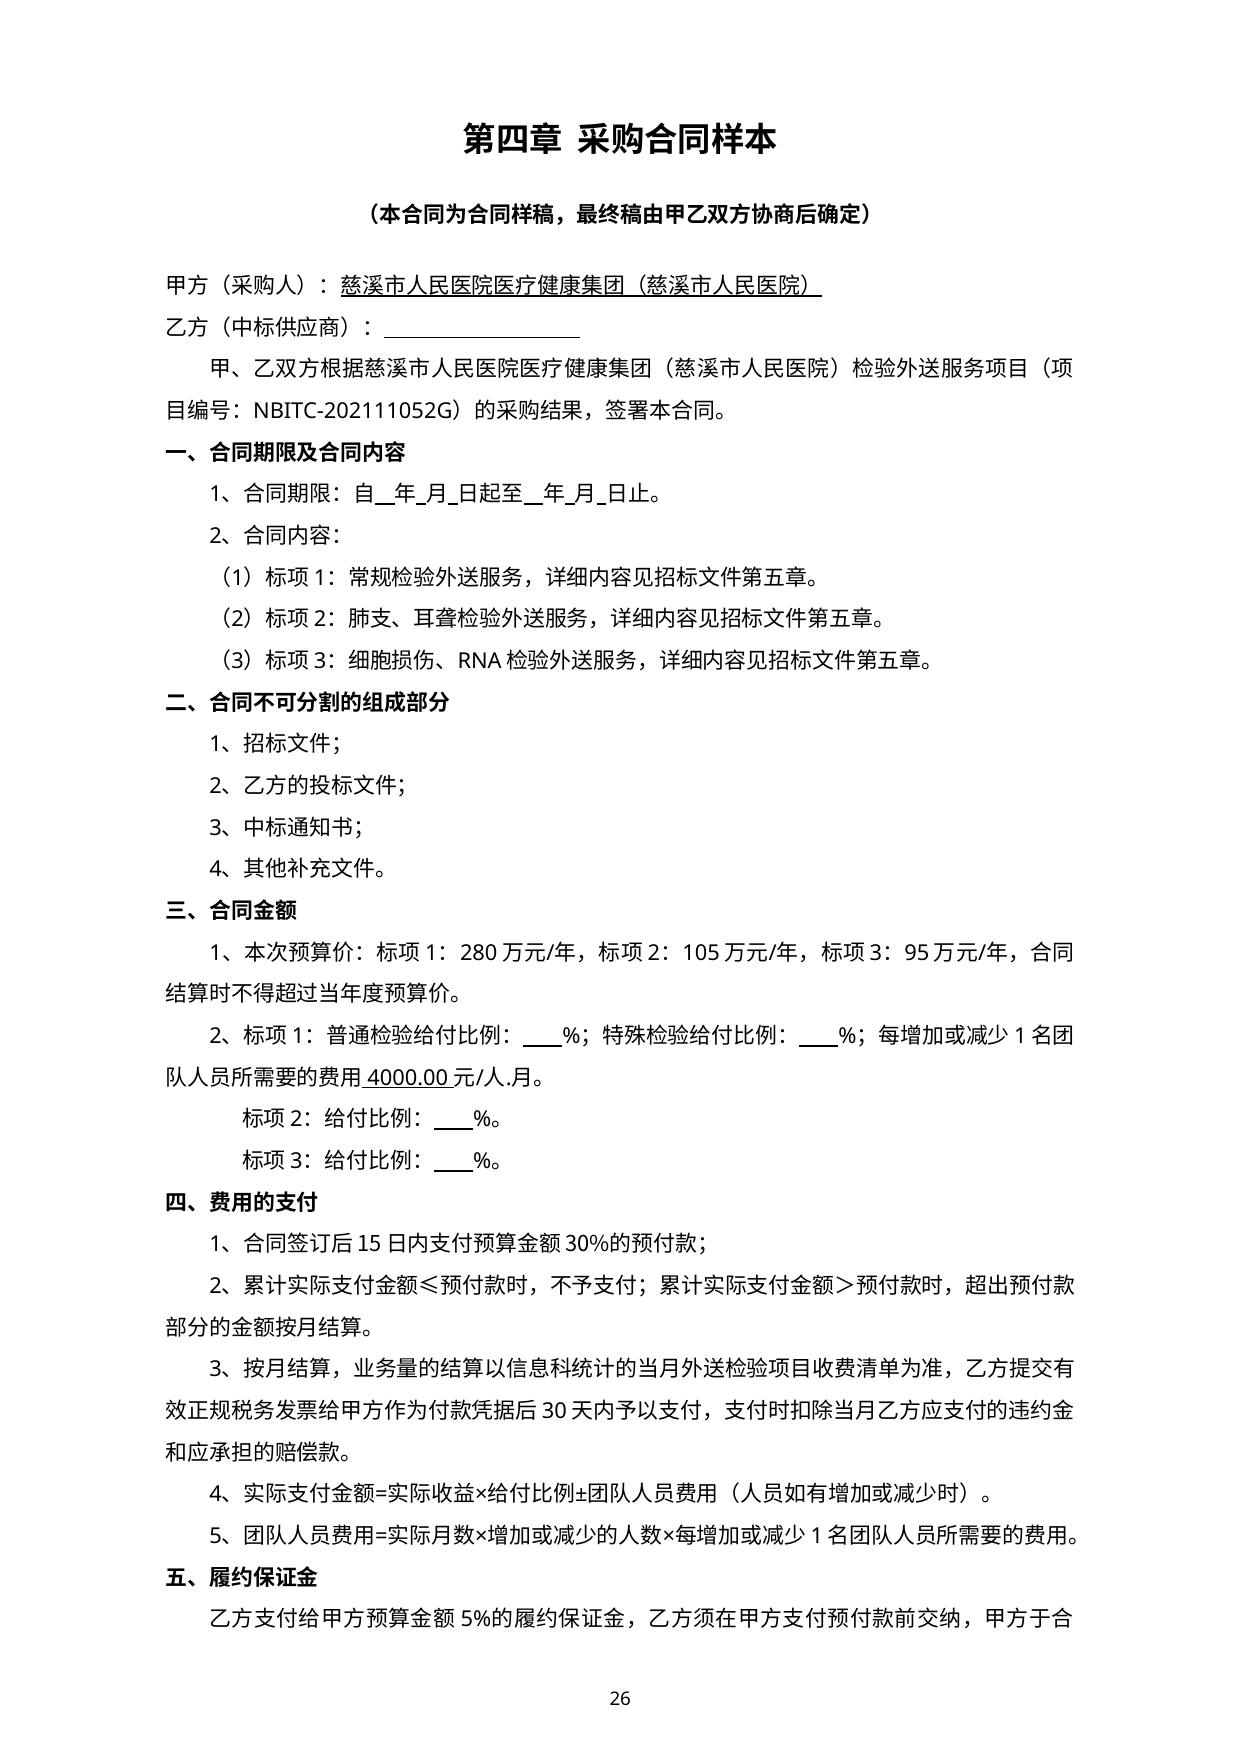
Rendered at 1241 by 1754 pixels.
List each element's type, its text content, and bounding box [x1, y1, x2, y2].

text 1、招标文件； [165, 718, 1075, 760]
text 2、合同内容： [165, 510, 1075, 552]
text 四、费用的支付 [165, 1177, 1075, 1218]
text （本合同为合同样稿，最终稿由甲乙双方协商后确定） [165, 189, 1075, 231]
text 4、实际支付金额=实际收益×给付比例±团队人员费用（人员如有增加或减少时）。 [165, 1468, 1075, 1510]
text 三、合同金额 [165, 885, 1075, 927]
text 乙方（中标供应商）： [165, 302, 1075, 343]
text 第四章 采购合同样本 [165, 118, 1075, 160]
text 1、合同签订后15日内支付预算金额30%的预付款； [165, 1218, 1075, 1260]
text 2、累计实际支付金额≤预付款时，不予支付；累计实际支付金额＞预付款时，超出预付款部分的金额按月结算。 [165, 1260, 1075, 1343]
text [165, 1593, 1075, 1635]
text （1）标项1：常规检验外送服务，详细内容见招标文件第五章。 [165, 552, 1075, 593]
text 甲、乙双方根据慈溪市人民医院医疗健康集团（慈溪市人民医院）检验外送服务项目（项目编号：NBITC-202111052G）的采购结果，签署本合同。 [165, 343, 1075, 427]
text 4、其他补充文件。 [165, 843, 1075, 885]
text 一、合同期限及合同内容 [165, 427, 1075, 468]
text （2）标项2：肺支、耳聋检验外送服务，详细内容见招标文件第五章。 [165, 593, 1075, 635]
text 标项3：给付比例： %。 [165, 1135, 1075, 1177]
text 2、标项1：普通检验给付比例： %；特殊检验给付比例： %；每增加或减少1名团队人员所需要的费用 4000.00 元/人.月。 [165, 1010, 1075, 1093]
text 甲方（采购人）：慈溪市人民医院医疗健康集团（慈溪市人民医院） [165, 260, 1075, 302]
text 标项2：给付比例： %。 [165, 1093, 1075, 1135]
text 二、合同不可分割的组成部分 [165, 677, 1075, 718]
text （3）标项3：细胞损伤、RNA检验外送服务，详细内容见招标文件第五章。 [165, 635, 1075, 677]
text 3、按月结算，业务量的结算以信息科统计的当月外送检验项目收费清单为准，乙方提交有效正规税务发票给甲方作为付款凭据后30天内予以支付，支付时扣除当月乙方应支付的违约金和应承担的赔偿款。 [165, 1343, 1075, 1468]
text 5、团队人员费用=实际月数×增加或减少的人数×每增加或减少1名团队人员所需要的费用。 [165, 1510, 1075, 1552]
text 1、本次预算价：标项1：280万元/年，标项2：105万元/年，标项3：95万元/年，合同结算时不得超过当年度预算价。 [165, 927, 1075, 1010]
text 2、乙方的投标文件； [165, 760, 1075, 802]
text 1、合同期限：自 年 月 日起至 年 月 日止。 [165, 468, 1075, 510]
text 3、中标通知书； [165, 802, 1075, 843]
text 五、履约保证金 [165, 1552, 1075, 1593]
